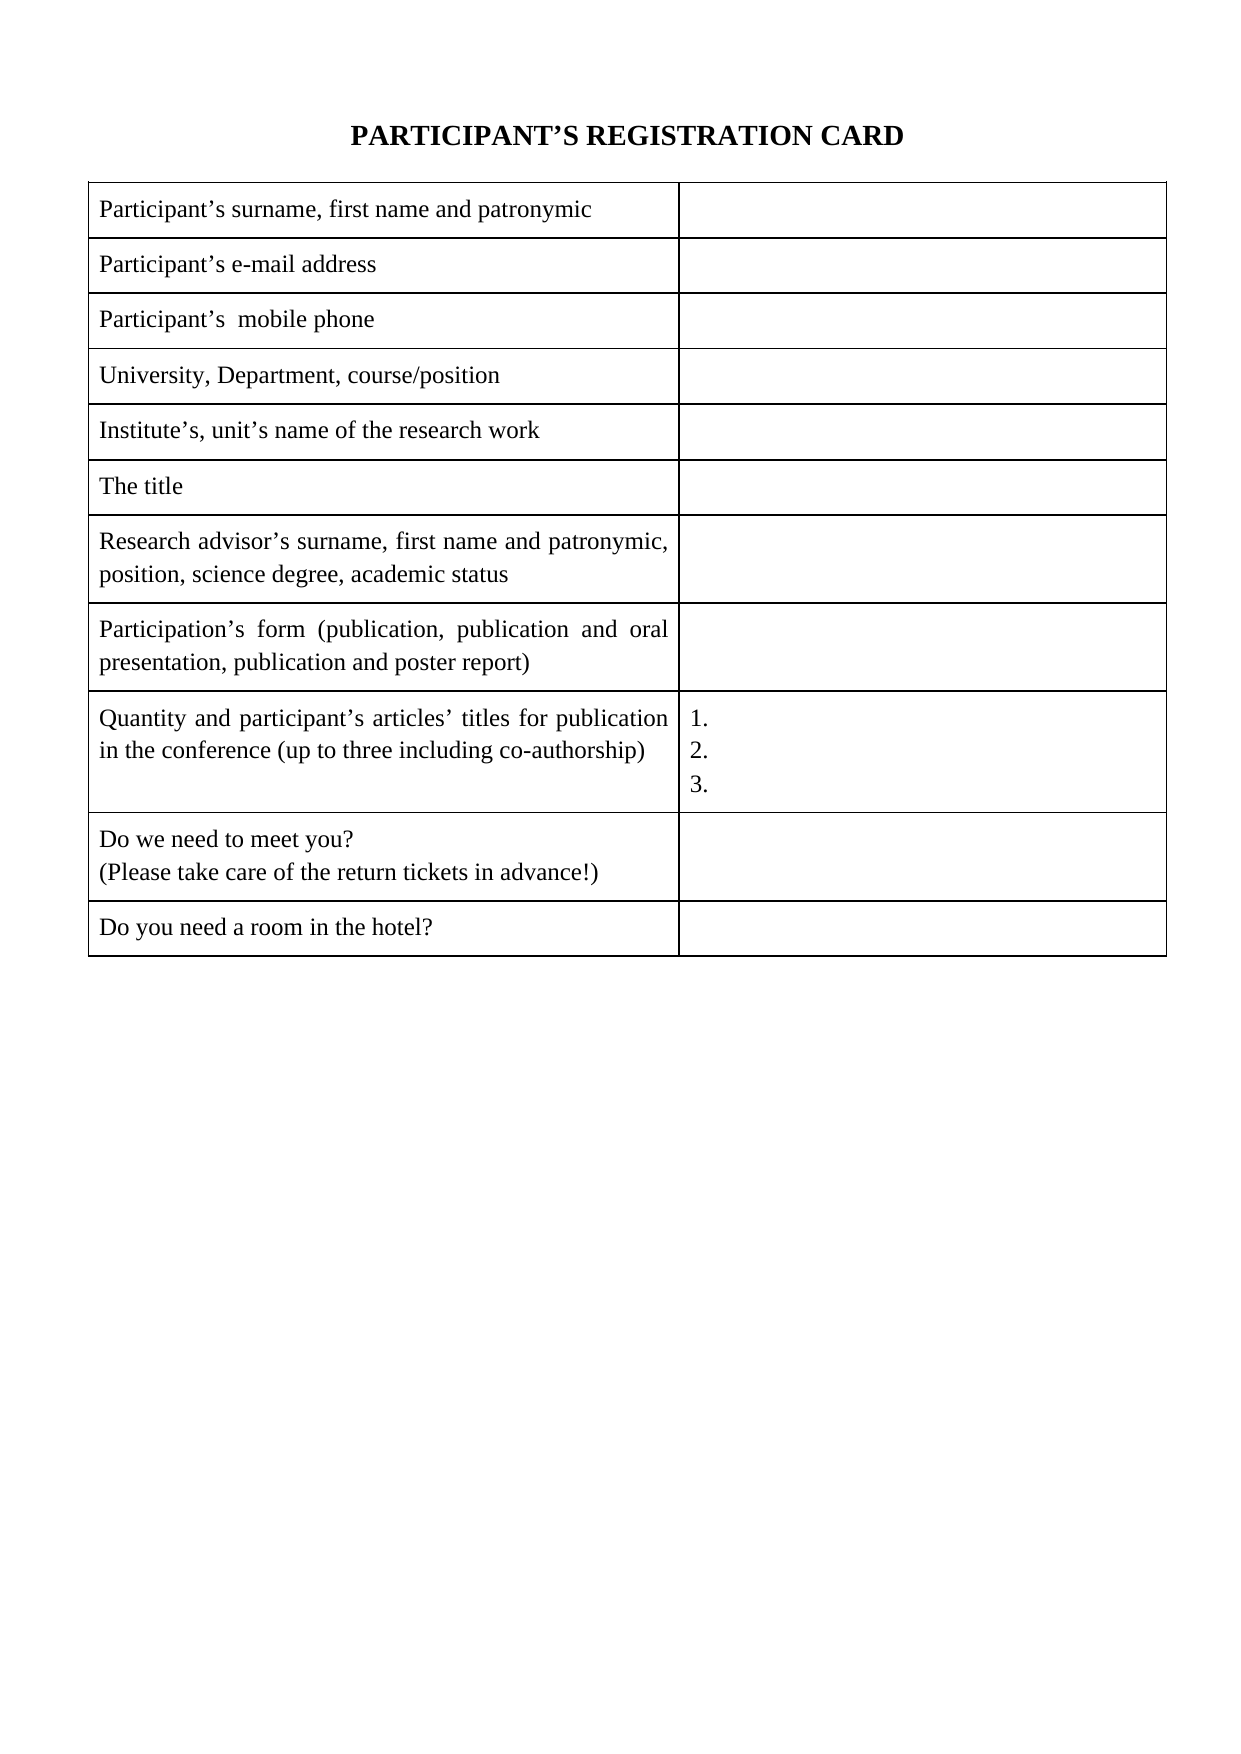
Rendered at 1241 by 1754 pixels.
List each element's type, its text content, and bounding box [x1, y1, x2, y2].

table_cell Participant’s e-mail address [89, 239, 678, 292]
table_cell [680, 405, 1166, 459]
table_cell Do you need a room in the hotel? [89, 902, 678, 955]
table_cell Institute’s, unit’s name of the research work [89, 405, 678, 459]
table_cell Quantity and participant’s articles’ titles for publication in the conference (up to three including co-authorship) [89, 692, 678, 812]
table_cell 1. 2. 3. [680, 692, 1166, 812]
table_cell [680, 294, 1166, 347]
table_cell Research advisor’s surname, first name and patronymic, position, science degree, academic status [89, 516, 678, 602]
table_cell [680, 239, 1166, 292]
table_cell Participation’s form (publication, publication and oral presentation, publication and poster report) [89, 604, 678, 690]
table_cell [680, 813, 1166, 900]
text PARTICIPANT’S REGISTRATION CARD [103, 118, 1152, 152]
table_cell Participant’s mobile phone [89, 294, 678, 347]
table_header [680, 183, 1166, 237]
table_cell [680, 461, 1166, 514]
table_cell [680, 902, 1166, 955]
table_cell [680, 349, 1166, 403]
table_cell Do we need to meet you? (Please take care of the return tickets in advance!) [89, 813, 678, 900]
table_header Participant’s surname, first name and patronymic [89, 183, 678, 237]
table_cell [680, 516, 1166, 602]
table_cell University, Department, course/position [89, 349, 678, 403]
table_cell The title [89, 461, 678, 514]
table_cell [680, 604, 1166, 690]
